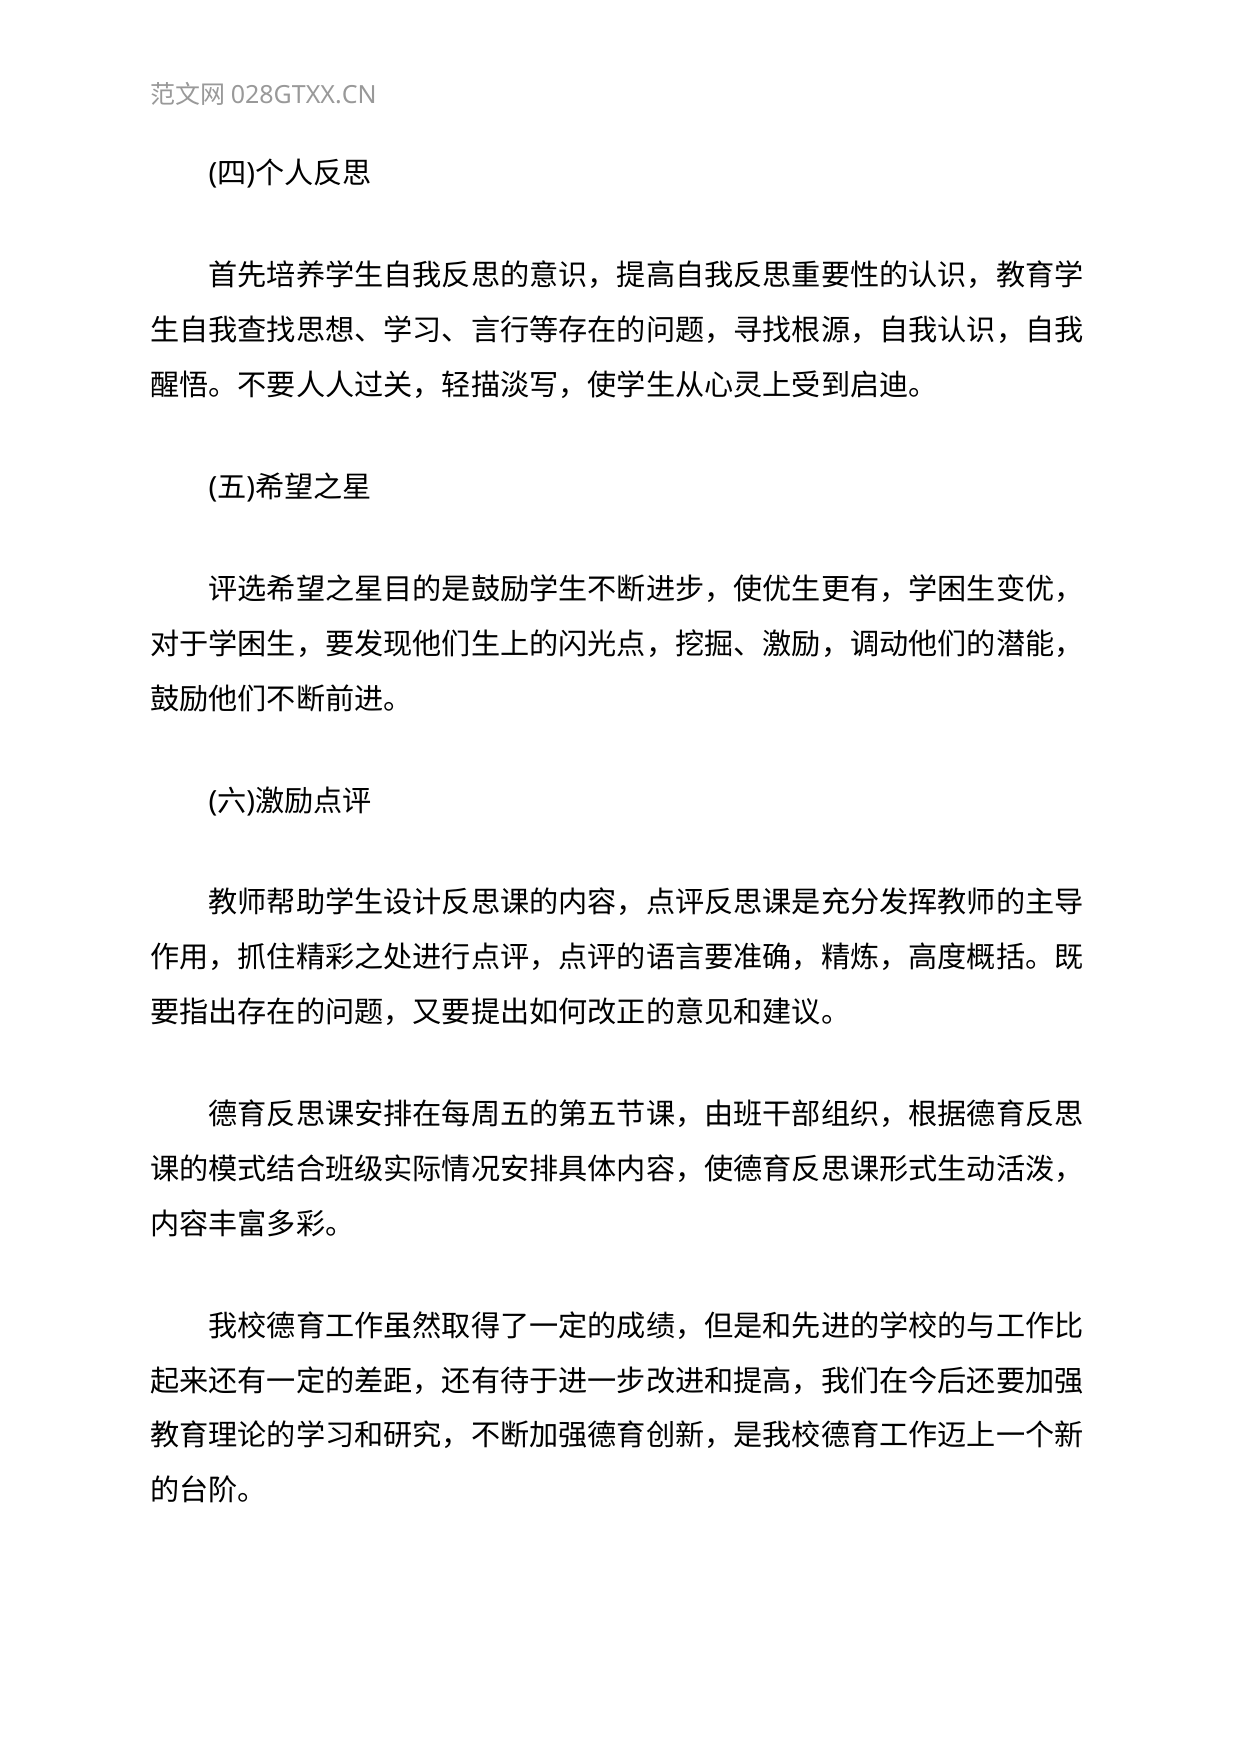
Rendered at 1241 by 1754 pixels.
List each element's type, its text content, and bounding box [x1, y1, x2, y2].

text (六)激励点评 [150, 777, 1090, 819]
text 教师帮助学生设计反思课的内容，点评反思课是充分发挥教师的主导作用，抓住精彩之处进行点评，点评的语言要准确，精炼，高度概括。既要指出存在的问题，又要提出如何改正的意见和建议。 [150, 879, 1090, 1031]
text (五)希望之星 [150, 463, 1090, 506]
text 我校德育工作虽然取得了一定的成绩，但是和先进的学校的与工作比起来还有一定的差距，还有待于进一步改进和提高，我们在今后还要加强教育理论的学习和研究，不断加强德育创新，是我校德育工作迈上一个新的台阶。 [150, 1302, 1090, 1509]
text (四)个人反思 [150, 150, 1090, 192]
text 评选希望之星目的是鼓励学生不断进步，使优生更有，学困生变优，对于学困生，要发现他们生上的闪光点，挖掘、激励，调动他们的潜能，鼓励他们不断前进。 [150, 566, 1090, 718]
text 德育反思课安排在每周五的第五节课，由班干部组织，根据德育反思课的模式结合班级实际情况安排具体内容，使德育反思课形式生动活泼，内容丰富多彩。 [150, 1091, 1090, 1243]
text 首先培养学生自我反思的意识，提高自我反思重要性的认识，教育学生自我查找思想、学习、言行等存在的问题，寻找根源，自我认识，自我醒悟。不要人人过关，轻描淡写，使学生从心灵上受到启迪。 [150, 252, 1090, 404]
